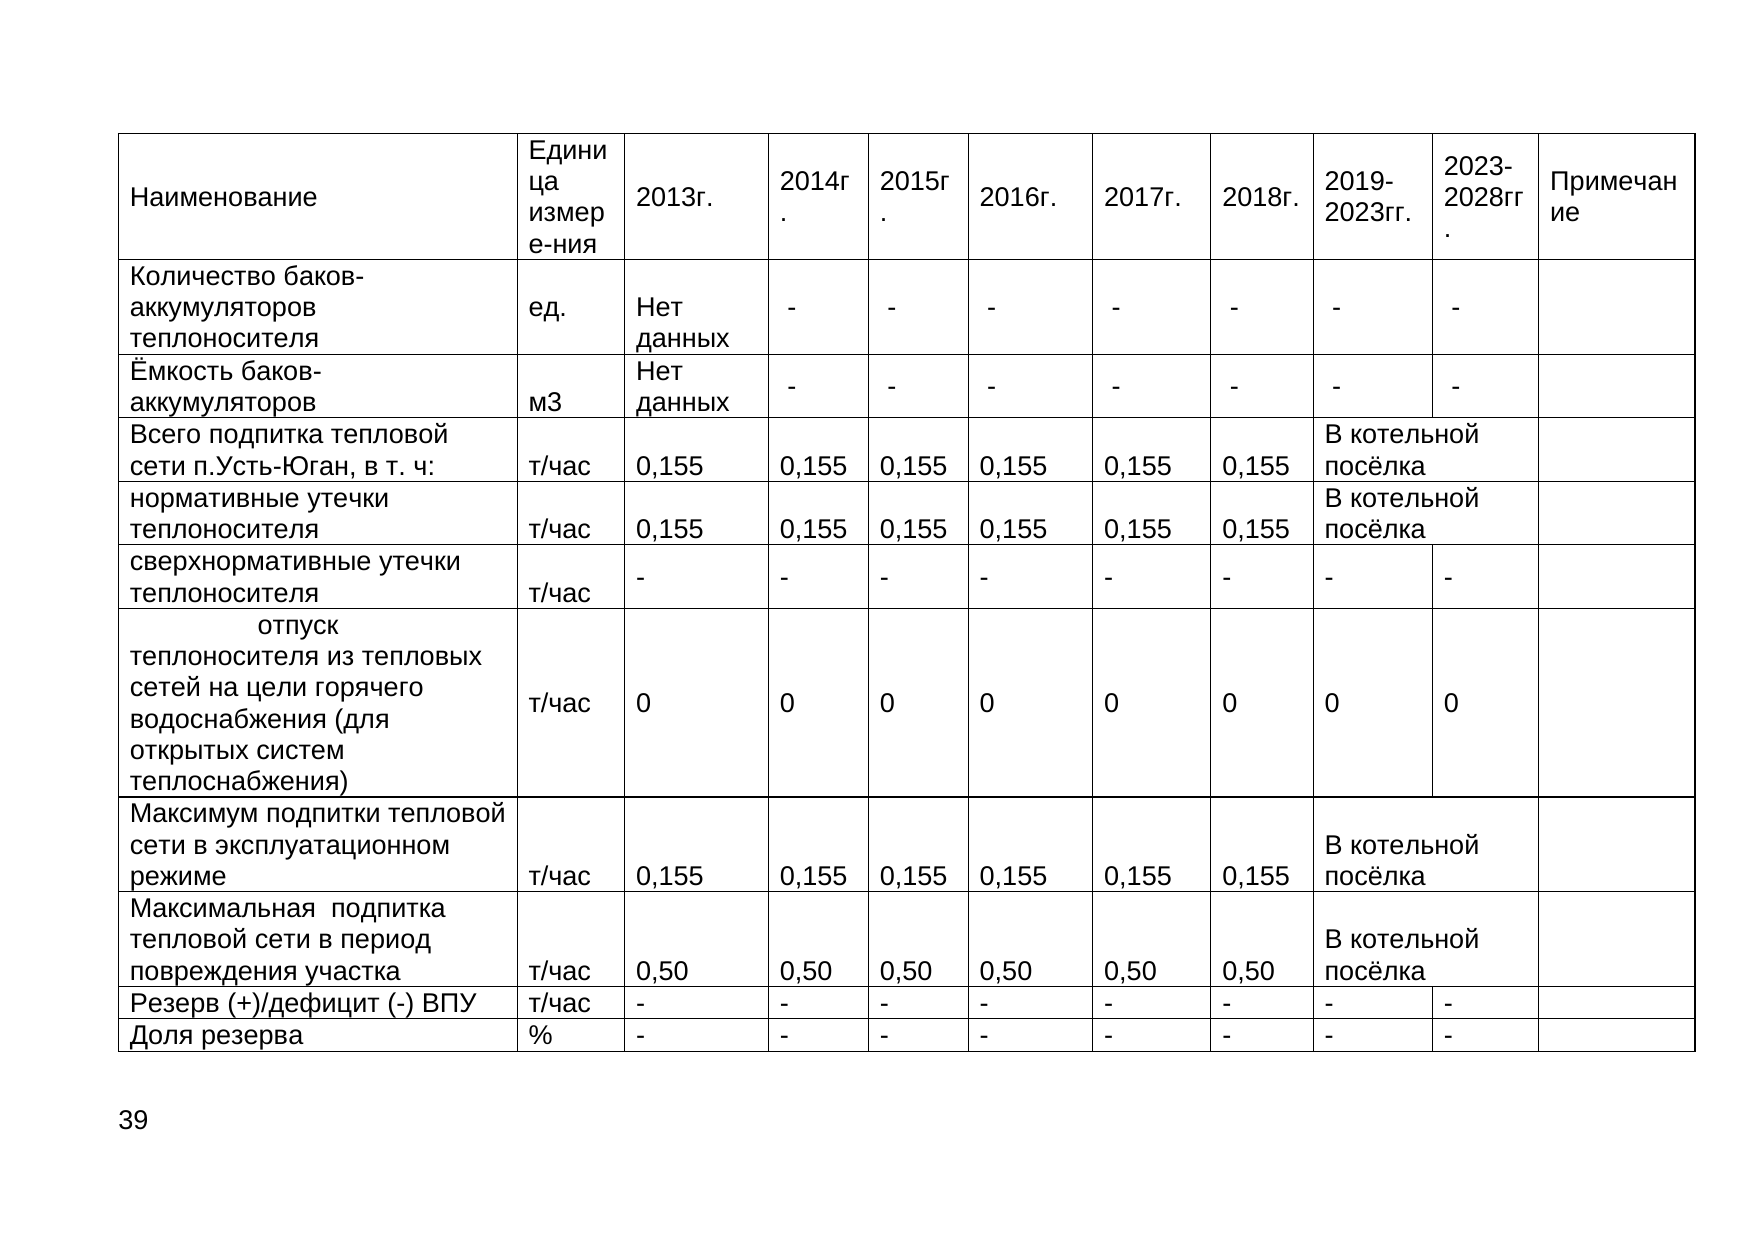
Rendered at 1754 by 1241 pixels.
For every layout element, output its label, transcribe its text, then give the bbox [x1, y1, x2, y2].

table_cell - [1433, 355, 1538, 417]
table_cell 0,50 [1211, 892, 1313, 986]
table_cell сверхнормативные утечки теплоносителя [119, 545, 517, 608]
table_cell - [969, 260, 1092, 354]
table_header Единица измере-ния [518, 134, 624, 259]
table_cell - [1093, 987, 1210, 1018]
table_cell - [1093, 1019, 1210, 1051]
table_cell % [518, 1019, 624, 1051]
table_cell Нет данных [625, 355, 768, 417]
table_cell Резерв (+)/дефицит (-) ВПУ [119, 987, 517, 1018]
table_cell Максимальная подпитка тепловой сети в период повреждения участка [119, 892, 517, 986]
table_cell - [1314, 260, 1432, 354]
table_cell 0,155 [969, 418, 1092, 481]
table_cell т/час [518, 482, 624, 544]
table_cell - [969, 355, 1092, 417]
table_cell [1539, 418, 1694, 481]
table_cell [1539, 260, 1694, 354]
table_cell - [1433, 987, 1538, 1018]
table_header 2023-2028гг. [1433, 134, 1538, 259]
table_cell - [625, 987, 768, 1018]
table_cell [1539, 482, 1694, 544]
table_cell - [1211, 355, 1313, 417]
table_cell 0,155 [625, 798, 768, 891]
table_cell - [969, 1019, 1092, 1051]
table_cell Доля резерва [119, 1019, 517, 1051]
table_cell [1539, 545, 1694, 608]
table_cell Количество баков-аккумуляторов теплоносителя [119, 260, 517, 354]
table_cell - [1211, 1019, 1313, 1051]
table_cell [1539, 798, 1694, 891]
table_cell В котельной посёлка [1314, 892, 1538, 986]
table_cell 0,155 [769, 418, 868, 481]
table_cell 0,155 [1093, 798, 1210, 891]
table_cell т/час [518, 892, 624, 986]
table_cell Всего подпитка тепловой сети п.Усть-Юган, в т. ч: [119, 418, 517, 481]
table_cell 0 [625, 609, 768, 796]
table_cell т/час [518, 545, 624, 608]
table_header 2019-2023гг. [1314, 134, 1432, 259]
table_cell - [1314, 1019, 1432, 1051]
table_cell - [769, 260, 868, 354]
table_cell 0,155 [1211, 418, 1313, 481]
table_header 2018г. [1211, 134, 1313, 259]
table_cell 0,155 [769, 482, 868, 544]
table_cell - [769, 355, 868, 417]
table_cell - [1211, 545, 1313, 608]
table_cell 0,155 [769, 798, 868, 891]
table_cell ед. [518, 260, 624, 354]
table_cell - [1211, 987, 1313, 1018]
table_cell 0,50 [1093, 892, 1210, 986]
table_cell - [869, 1019, 968, 1051]
table_cell 0,155 [869, 798, 968, 891]
table_cell - [1433, 545, 1538, 608]
table_header 2017г. [1093, 134, 1210, 259]
table_cell Ёмкость баков-аккумуляторов [119, 355, 517, 417]
table_cell - [1093, 545, 1210, 608]
table_cell 0,50 [969, 892, 1092, 986]
table_cell Нет данных [625, 260, 768, 354]
table_cell 0 [869, 609, 968, 796]
table_cell [1539, 355, 1694, 417]
table_cell нормативные утечки теплоносителя [119, 482, 517, 544]
table_cell В котельной посёлка [1314, 482, 1538, 544]
table_cell - [1093, 355, 1210, 417]
table_cell т/час [518, 418, 624, 481]
table_cell 0,155 [969, 482, 1092, 544]
table_header 2015г. [869, 134, 968, 259]
table_cell В котельной посёлка [1314, 418, 1538, 481]
table_cell - [1433, 260, 1538, 354]
table_cell - [969, 545, 1092, 608]
table_cell 0,155 [969, 798, 1092, 891]
table_cell В котельной посёлка [1314, 798, 1538, 891]
table_cell 0,155 [625, 418, 768, 481]
table_cell - [769, 545, 868, 608]
table_cell 0,155 [625, 482, 768, 544]
table_cell [1539, 1019, 1694, 1051]
table_header 2016г. [969, 134, 1092, 259]
table_header Примечание [1539, 134, 1694, 259]
table_cell 0 [769, 609, 868, 796]
table_cell [1539, 987, 1694, 1018]
table_cell т/час [518, 798, 624, 891]
table_cell - [1093, 260, 1210, 354]
table_cell 0 [1314, 609, 1432, 796]
table_cell 0,50 [625, 892, 768, 986]
table_cell - [769, 1019, 868, 1051]
table_cell - [969, 987, 1092, 1018]
table_cell 0 [1093, 609, 1210, 796]
table_cell - [625, 545, 768, 608]
table_cell 0 [1211, 609, 1313, 796]
table_cell 0,155 [1211, 798, 1313, 891]
table_cell 0 [1433, 609, 1538, 796]
table_cell 0,155 [869, 482, 968, 544]
table_cell отпуск теплоносителя из тепловых сетей на цели горячего водоснабжения (для открытых систем теплоснабжения) [119, 609, 517, 796]
table_cell 0 [969, 609, 1092, 796]
table_cell - [1314, 355, 1432, 417]
table_cell - [1314, 545, 1432, 608]
table_cell 0,155 [1093, 418, 1210, 481]
table_cell - [625, 1019, 768, 1051]
table_cell [1539, 609, 1694, 796]
table_cell т/час [518, 609, 624, 796]
table_cell - [869, 545, 968, 608]
table_cell - [1211, 260, 1313, 354]
table_cell [1539, 892, 1694, 986]
table_cell м3 [518, 355, 624, 417]
table_cell 0,155 [1211, 482, 1313, 544]
table_cell - [769, 987, 868, 1018]
table_header Наименование [119, 134, 517, 259]
table_cell - [1433, 1019, 1538, 1051]
table_header 2014г. [769, 134, 868, 259]
table_cell т/час [518, 987, 624, 1018]
table_cell 0,50 [769, 892, 868, 986]
table_cell - [1314, 987, 1432, 1018]
table_cell - [869, 987, 968, 1018]
table_cell 0,155 [869, 418, 968, 481]
table_cell 0,50 [869, 892, 968, 986]
table_header 2013г. [625, 134, 768, 259]
table_cell - [869, 355, 968, 417]
table_cell - [869, 260, 968, 354]
table_cell Максимум подпитки тепловой сети в эксплуатационном режиме [119, 798, 517, 891]
table_cell 0,155 [1093, 482, 1210, 544]
